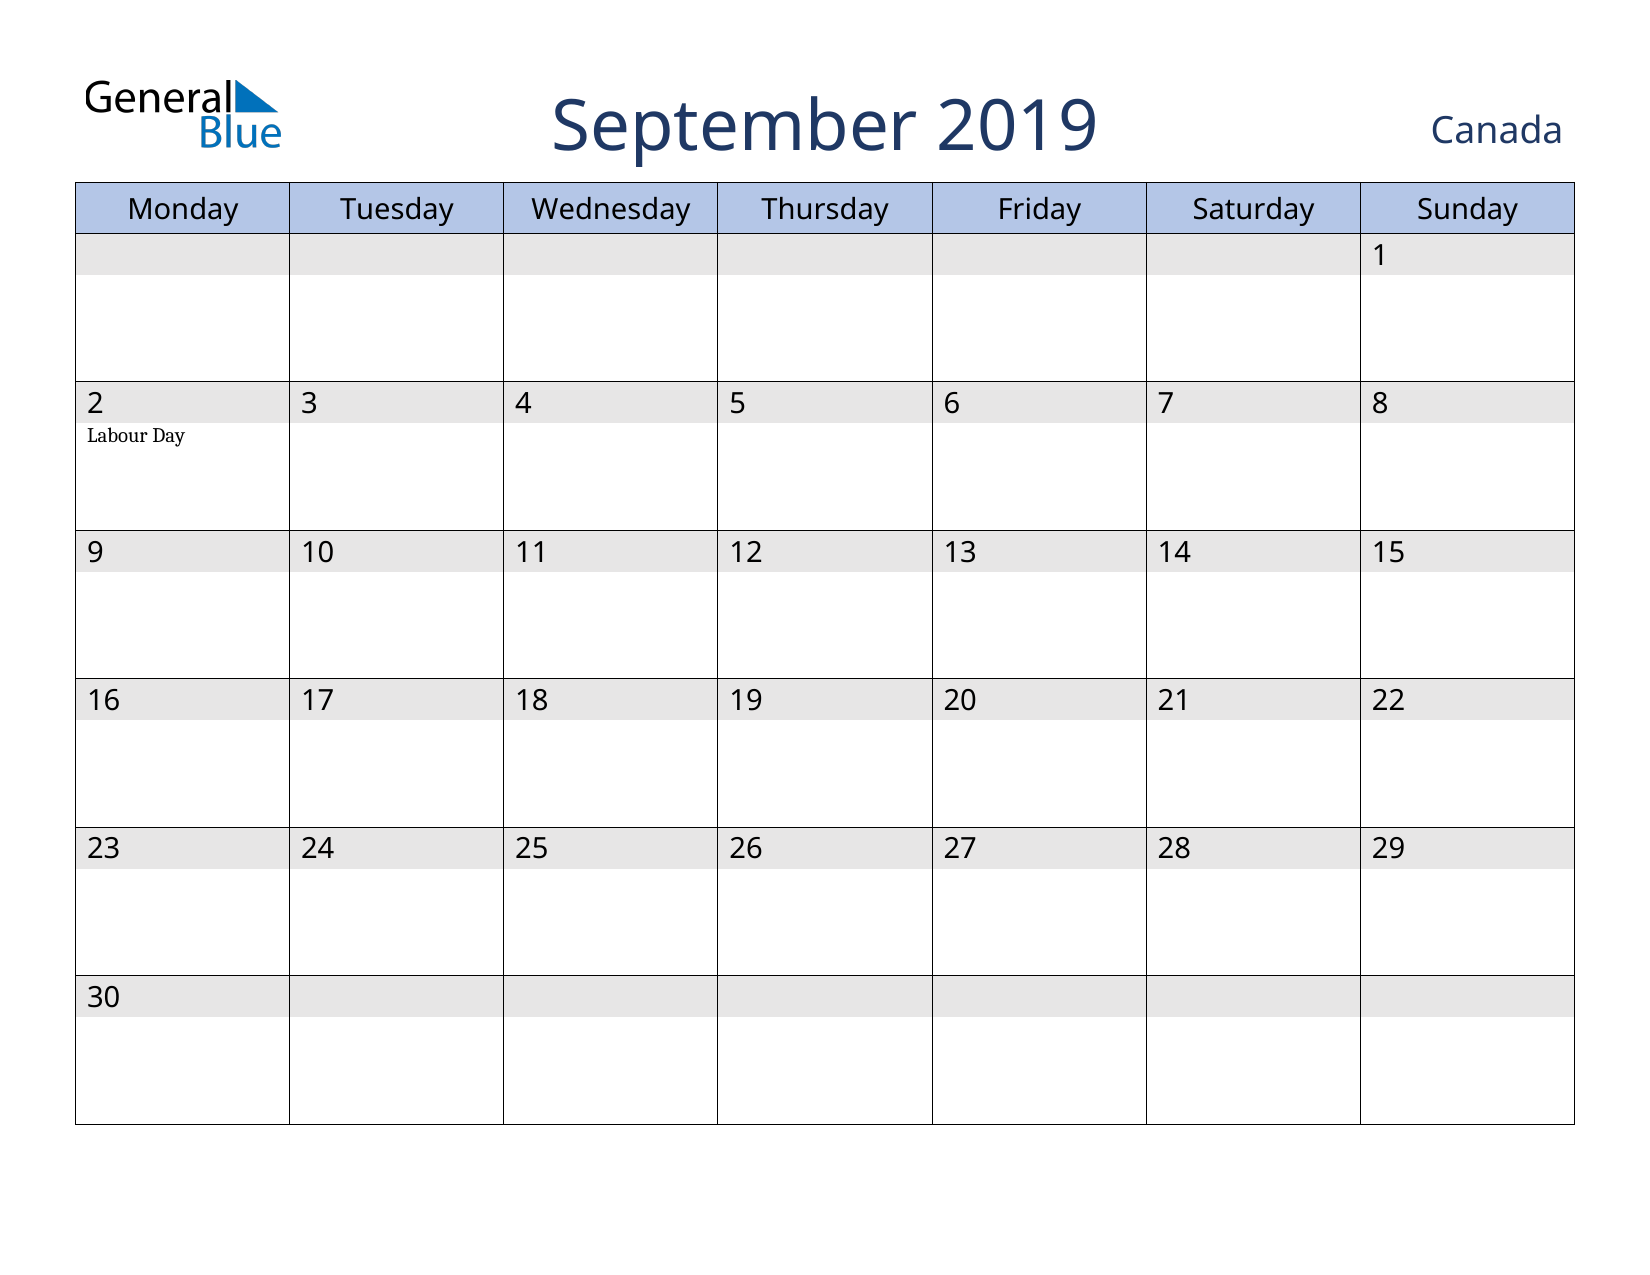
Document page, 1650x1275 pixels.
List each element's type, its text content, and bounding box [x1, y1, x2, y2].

table_cell [1147, 720, 1360, 827]
table_cell Tuesday [290, 183, 503, 233]
table_cell [718, 976, 932, 1017]
table_header [76, 75, 503, 182]
table_cell [76, 572, 289, 678]
table_cell [504, 720, 717, 827]
table_cell [290, 423, 503, 530]
table_cell [933, 572, 1146, 678]
table_cell [718, 423, 932, 530]
table_cell [76, 1017, 289, 1123]
table_cell Thursday [718, 183, 932, 233]
table_cell [290, 976, 503, 1017]
table_cell [718, 275, 932, 381]
table_cell [933, 275, 1146, 381]
table_cell [718, 572, 932, 678]
table_cell 23 [76, 828, 289, 869]
table_cell [76, 234, 289, 275]
table_cell Wednesday [504, 183, 717, 233]
table_cell 26 [718, 828, 932, 869]
table_cell 20 [933, 679, 1146, 720]
table_cell [933, 234, 1146, 275]
table_cell [290, 234, 503, 275]
table_cell [718, 869, 932, 975]
table_cell 12 [718, 531, 932, 572]
table_cell 4 [504, 382, 717, 423]
table_cell 18 [504, 679, 717, 720]
table_cell 10 [290, 531, 503, 572]
table_cell [1361, 275, 1574, 381]
table_cell 19 [718, 679, 932, 720]
table_cell [1147, 423, 1360, 530]
table_cell [933, 869, 1146, 975]
table_cell Sunday [1361, 183, 1574, 233]
table_cell [718, 234, 932, 275]
table_cell [76, 275, 289, 381]
table_cell [290, 1017, 503, 1123]
table_cell 15 [1361, 531, 1574, 572]
table_cell 22 [1361, 679, 1574, 720]
table_cell 27 [933, 828, 1146, 869]
picture [86, 80, 281, 148]
table_cell [504, 976, 717, 1017]
table_cell [290, 572, 503, 678]
table_cell [933, 423, 1146, 530]
table_cell 7 [1147, 382, 1360, 423]
table_cell 8 [1361, 382, 1574, 423]
table_cell 5 [718, 382, 932, 423]
table_cell [933, 720, 1146, 827]
table_cell 16 [76, 679, 289, 720]
table_cell 17 [290, 679, 503, 720]
table_cell Saturday [1147, 183, 1360, 233]
table_cell [933, 976, 1146, 1017]
table_cell 14 [1147, 531, 1360, 572]
table_cell Monday [76, 183, 289, 233]
table_cell 30 [76, 976, 289, 1017]
table_cell 2 [76, 382, 289, 423]
table_cell [290, 869, 503, 975]
table_cell [504, 234, 717, 275]
table_cell [504, 1017, 717, 1123]
table_cell 11 [504, 531, 717, 572]
table_cell 21 [1147, 679, 1360, 720]
table_cell [1147, 275, 1360, 381]
table_cell [1147, 976, 1360, 1017]
table_cell [1361, 572, 1574, 678]
table_cell [504, 423, 717, 530]
table_cell [1361, 1017, 1574, 1123]
table_cell 9 [76, 531, 289, 572]
table_cell [504, 869, 717, 975]
table_cell [76, 869, 289, 975]
table_cell Labour Day [76, 423, 289, 530]
table_cell [718, 1017, 932, 1123]
table_cell 24 [290, 828, 503, 869]
table_cell [76, 720, 289, 827]
table_cell 29 [1361, 828, 1574, 869]
table_cell 13 [933, 531, 1146, 572]
table_cell 6 [933, 382, 1146, 423]
table_cell [718, 720, 932, 827]
table_cell [290, 275, 503, 381]
table_cell [504, 572, 717, 678]
table_cell 28 [1147, 828, 1360, 869]
table_cell [933, 1017, 1146, 1123]
table_cell [504, 275, 717, 381]
table_header Canada [1146, 75, 1574, 182]
table_cell [1361, 423, 1574, 530]
table_cell [1361, 720, 1574, 827]
table_cell Friday [933, 183, 1146, 233]
table_cell 3 [290, 382, 503, 423]
table_cell [1147, 869, 1360, 975]
table_cell [1361, 869, 1574, 975]
table_cell [1147, 572, 1360, 678]
table_header September 2019 [504, 75, 1146, 182]
table_cell [290, 720, 503, 827]
table_cell [1361, 976, 1574, 1017]
table_cell 1 [1361, 234, 1574, 275]
table_cell [1147, 1017, 1360, 1123]
table_cell 25 [504, 828, 717, 869]
table_cell [1147, 234, 1360, 275]
